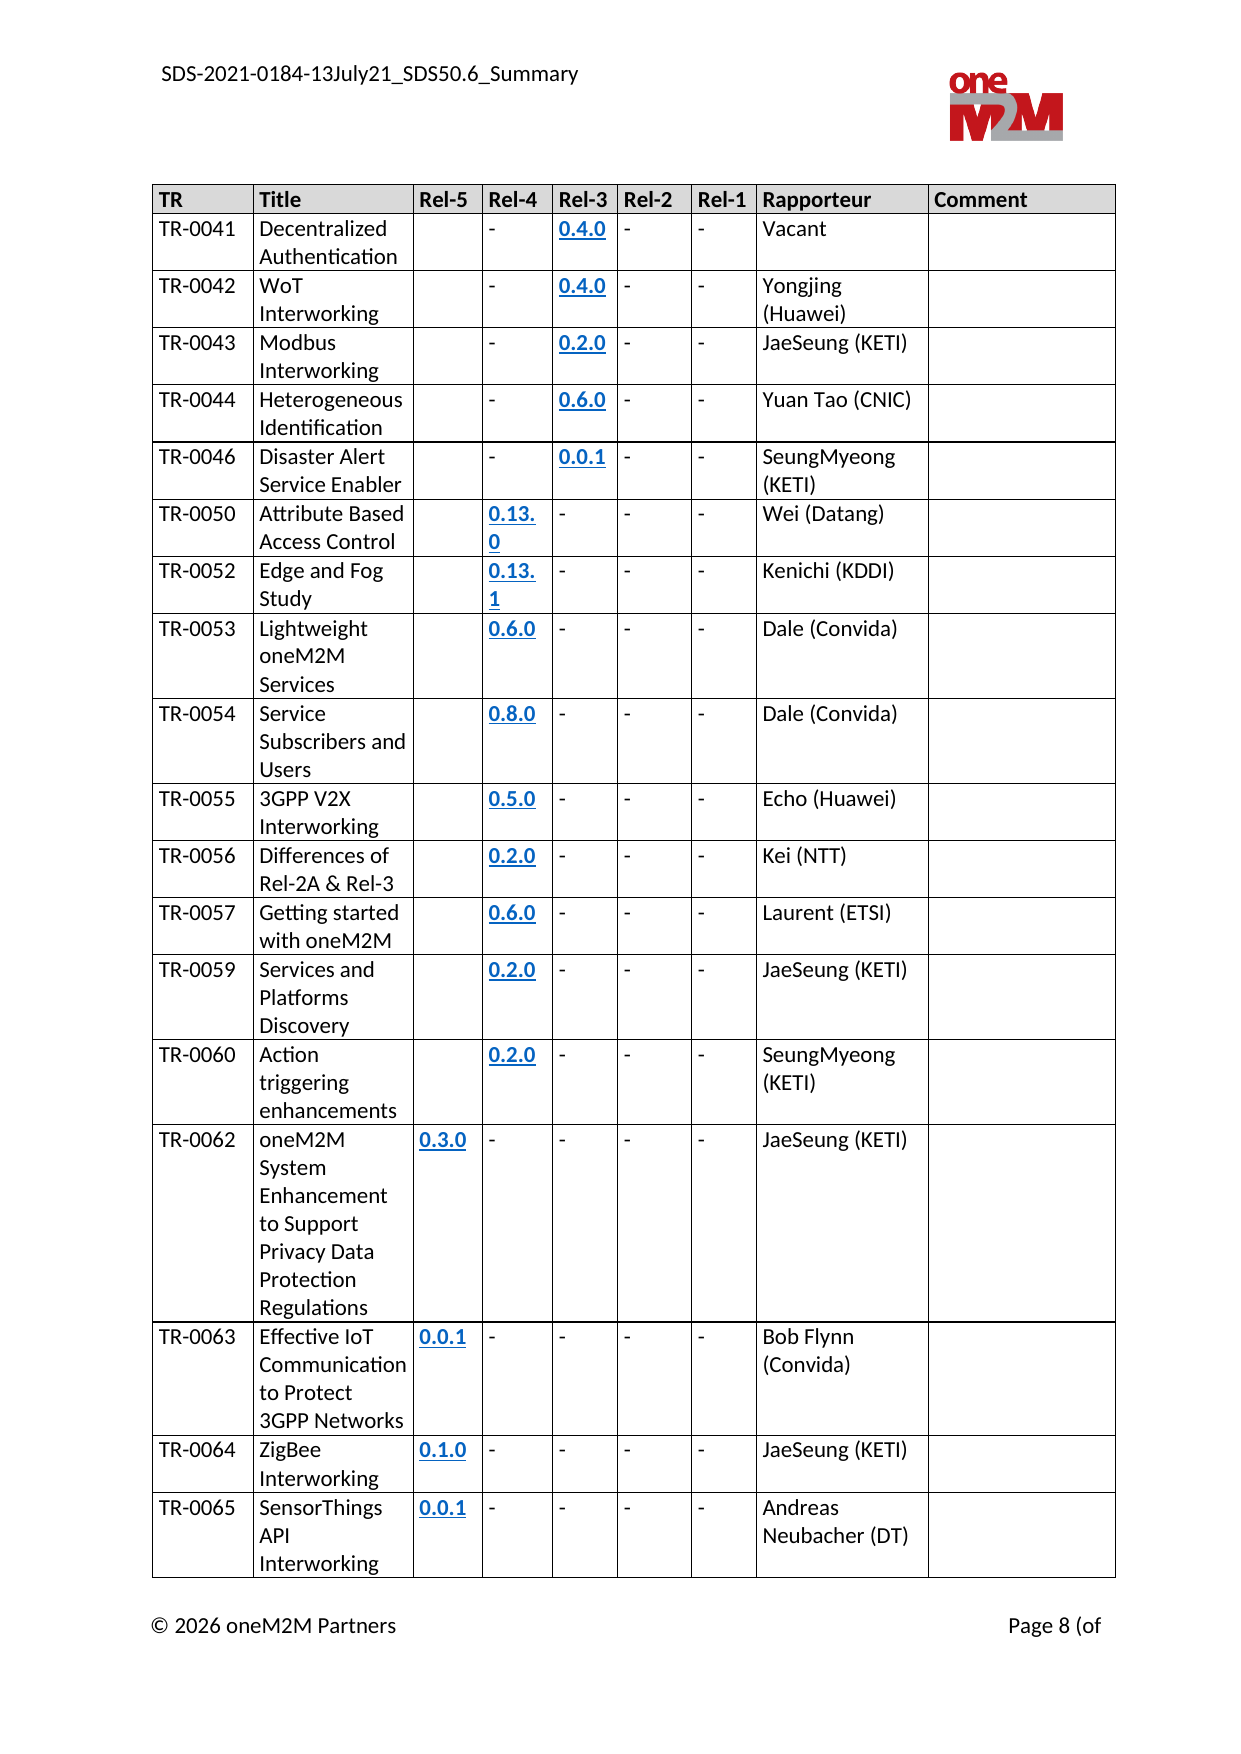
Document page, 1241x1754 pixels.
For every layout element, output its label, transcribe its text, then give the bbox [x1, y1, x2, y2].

table_header Comment [929, 185, 1115, 213]
table_cell - [618, 1493, 691, 1577]
table_cell [414, 699, 482, 783]
table_cell Wei (Datang) [757, 500, 928, 556]
table_cell - [618, 1040, 691, 1124]
table_cell - [553, 1493, 617, 1577]
table_cell [929, 784, 1115, 840]
table_cell 0.2.0 [483, 955, 552, 1039]
table_cell Decentralized Authentication [254, 214, 413, 270]
table_cell - [692, 557, 756, 613]
table_cell TR-0046 [153, 443, 253, 498]
table_cell TR-0055 [153, 784, 253, 840]
table_cell [414, 841, 482, 897]
table_cell - [692, 385, 756, 441]
table_cell 0.6.0 [553, 385, 617, 441]
table_cell - [692, 1323, 756, 1434]
table_cell [414, 1040, 482, 1124]
table_cell - [618, 614, 691, 698]
table_cell Services and Platforms Discovery [254, 955, 413, 1039]
table_cell TR-0065 [153, 1493, 253, 1577]
table_cell TR-0042 [153, 271, 253, 327]
table_cell - [618, 500, 691, 556]
table_cell - [692, 1040, 756, 1124]
table_cell TR-0052 [153, 557, 253, 613]
table_cell oneM2M System Enhancement to Support Privacy Data Protection Regulations [254, 1125, 413, 1321]
table_cell TR-0043 [153, 328, 253, 384]
table_cell - [553, 1125, 617, 1321]
table_cell [414, 500, 482, 556]
table_cell - [692, 443, 756, 498]
table_cell ZigBee Interworking [254, 1436, 413, 1492]
table_cell [929, 1323, 1115, 1434]
table_cell - [618, 443, 691, 498]
table_cell TR-0041 [153, 214, 253, 270]
table_cell [414, 955, 482, 1039]
table_cell [929, 1040, 1115, 1124]
table_cell [929, 1436, 1115, 1492]
table_cell Echo (Huawei) [757, 784, 928, 840]
table_cell - [553, 1436, 617, 1492]
table_cell - [483, 1125, 552, 1321]
table_cell - [618, 385, 691, 441]
table_cell [929, 841, 1115, 897]
table_cell - [553, 898, 617, 954]
table_cell [414, 557, 482, 613]
table_cell [929, 898, 1115, 954]
table_cell Getting started with oneM2M [254, 898, 413, 954]
table_cell Laurent (ETSI) [757, 898, 928, 954]
table_cell 0.8.0 [483, 699, 552, 783]
table_cell 3GPP V2X Interworking [254, 784, 413, 840]
table_cell 0.13.1 [483, 557, 552, 613]
table_header Rapporteur [757, 185, 928, 213]
table_header Title [254, 185, 413, 213]
table_cell 0.4.0 [553, 214, 617, 270]
table_cell JaeSeung (KETI) [757, 955, 928, 1039]
table_cell - [553, 1040, 617, 1124]
table_cell SeungMyeong (KETI) [757, 1040, 928, 1124]
table_cell - [553, 557, 617, 613]
table_cell - [553, 1323, 617, 1434]
table_cell - [692, 784, 756, 840]
table_cell [414, 214, 482, 270]
table_cell [929, 385, 1115, 441]
table_cell Action triggering enhancements [254, 1040, 413, 1124]
table_cell - [553, 614, 617, 698]
table_cell - [692, 1436, 756, 1492]
table_cell - [553, 955, 617, 1039]
table_header Rel-1 [692, 185, 756, 213]
table_cell - [483, 385, 552, 441]
table_cell [929, 557, 1115, 613]
table_cell - [618, 328, 691, 384]
table_cell - [618, 898, 691, 954]
table_cell - [692, 614, 756, 698]
table_cell Attribute Based Access Control [254, 500, 413, 556]
table_cell 0.0.1 [414, 1323, 482, 1434]
table_cell Differences of Rel-2A & Rel-3 [254, 841, 413, 897]
table_cell 0.5.0 [483, 784, 552, 840]
table_cell - [692, 1125, 756, 1321]
table_header Rel-5 [414, 185, 482, 213]
table_cell Vacant [757, 214, 928, 270]
table_cell 0.2.0 [553, 328, 617, 384]
table_cell JaeSeung (KETI) [757, 1436, 928, 1492]
table_cell 0.2.0 [483, 1040, 552, 1124]
table_cell TR-0063 [153, 1323, 253, 1434]
table_cell - [618, 841, 691, 897]
table_header Rel-3 [553, 185, 617, 213]
table_cell - [692, 1493, 756, 1577]
table_cell TR-0060 [153, 1040, 253, 1124]
table_cell - [618, 699, 691, 783]
table_cell [929, 443, 1115, 498]
table_cell 0.3.0 [414, 1125, 482, 1321]
table_cell - [692, 841, 756, 897]
table_cell - [483, 271, 552, 327]
table_cell - [483, 1493, 552, 1577]
table_cell - [553, 699, 617, 783]
table_cell TR-0064 [153, 1436, 253, 1492]
table_cell [929, 500, 1115, 556]
table_cell - [618, 557, 691, 613]
table_cell [929, 699, 1115, 783]
table_cell Kei (NTT) [757, 841, 928, 897]
table_header TR [153, 185, 253, 213]
table_cell TR-0054 [153, 699, 253, 783]
table_cell - [692, 898, 756, 954]
table_cell [929, 614, 1115, 698]
table_cell 0.4.0 [553, 271, 617, 327]
table_cell WoT Interworking [254, 271, 413, 327]
table_cell Edge and Fog Study [254, 557, 413, 613]
table_cell [929, 955, 1115, 1039]
table_cell - [618, 1323, 691, 1434]
table_cell - [483, 1323, 552, 1434]
table_cell TR-0062 [153, 1125, 253, 1321]
table_cell - [618, 955, 691, 1039]
table_cell JaeSeung (KETI) [757, 1125, 928, 1321]
table_cell 0.0.1 [414, 1493, 482, 1577]
table_cell Dale (Convida) [757, 699, 928, 783]
table_cell - [692, 955, 756, 1039]
table_cell - [618, 1125, 691, 1321]
table_cell [414, 898, 482, 954]
table_cell Lightweight oneM2M Services [254, 614, 413, 698]
table_cell [414, 385, 482, 441]
table_cell [414, 614, 482, 698]
table_cell [414, 784, 482, 840]
table_cell - [553, 841, 617, 897]
table_cell TR-0053 [153, 614, 253, 698]
table_cell [929, 328, 1115, 384]
table_cell Heterogeneous Identification [254, 385, 413, 441]
table_cell - [618, 1436, 691, 1492]
table_cell Modbus Interworking [254, 328, 413, 384]
table_cell - [692, 500, 756, 556]
table_cell 0.1.0 [414, 1436, 482, 1492]
table_cell Yongjing (Huawei) [757, 271, 928, 327]
table_cell [414, 328, 482, 384]
picture [935, 59, 1077, 156]
table_cell TR-0056 [153, 841, 253, 897]
table_cell SeungMyeong (KETI) [757, 443, 928, 498]
table_cell Kenichi (KDDI) [757, 557, 928, 613]
table_cell 0.6.0 [483, 898, 552, 954]
table_cell [929, 214, 1115, 270]
table_cell - [692, 328, 756, 384]
table_cell - [483, 328, 552, 384]
table_cell - [692, 214, 756, 270]
table_cell Dale (Convida) [757, 614, 928, 698]
table_cell Yuan Tao (CNIC) [757, 385, 928, 441]
table_cell 0.2.0 [483, 841, 552, 897]
table_cell [414, 443, 482, 498]
table_cell TR-0044 [153, 385, 253, 441]
table_cell Effective IoT Communication to Protect 3GPP Networks [254, 1323, 413, 1434]
table_cell [929, 1493, 1115, 1577]
table_cell 0.0.1 [553, 443, 617, 498]
table_cell - [692, 271, 756, 327]
table_cell - [618, 214, 691, 270]
table_cell TR-0050 [153, 500, 253, 556]
table_cell - [483, 1436, 552, 1492]
table_cell 0.6.0 [483, 614, 552, 698]
table_cell [414, 271, 482, 327]
table_cell - [553, 500, 617, 556]
table_cell TR-0059 [153, 955, 253, 1039]
table_cell - [692, 699, 756, 783]
table_cell - [483, 443, 552, 498]
table_cell Andreas Neubacher (DT) [757, 1493, 928, 1577]
table_cell [929, 271, 1115, 327]
table_cell Service Subscribers and Users [254, 699, 413, 783]
table_header Rel-4 [483, 185, 552, 213]
table_cell - [618, 784, 691, 840]
table_cell JaeSeung (KETI) [757, 328, 928, 384]
table_cell 0.13.0 [483, 500, 552, 556]
table_header Rel-2 [618, 185, 691, 213]
table_cell SensorThings API Interworking [254, 1493, 413, 1577]
table_cell TR-0057 [153, 898, 253, 954]
table_cell Disaster Alert Service Enabler [254, 443, 413, 498]
table_cell - [553, 784, 617, 840]
table_cell [929, 1125, 1115, 1321]
table_cell - [618, 271, 691, 327]
table_cell Bob Flynn (Convida) [757, 1323, 928, 1434]
table_cell - [483, 214, 552, 270]
